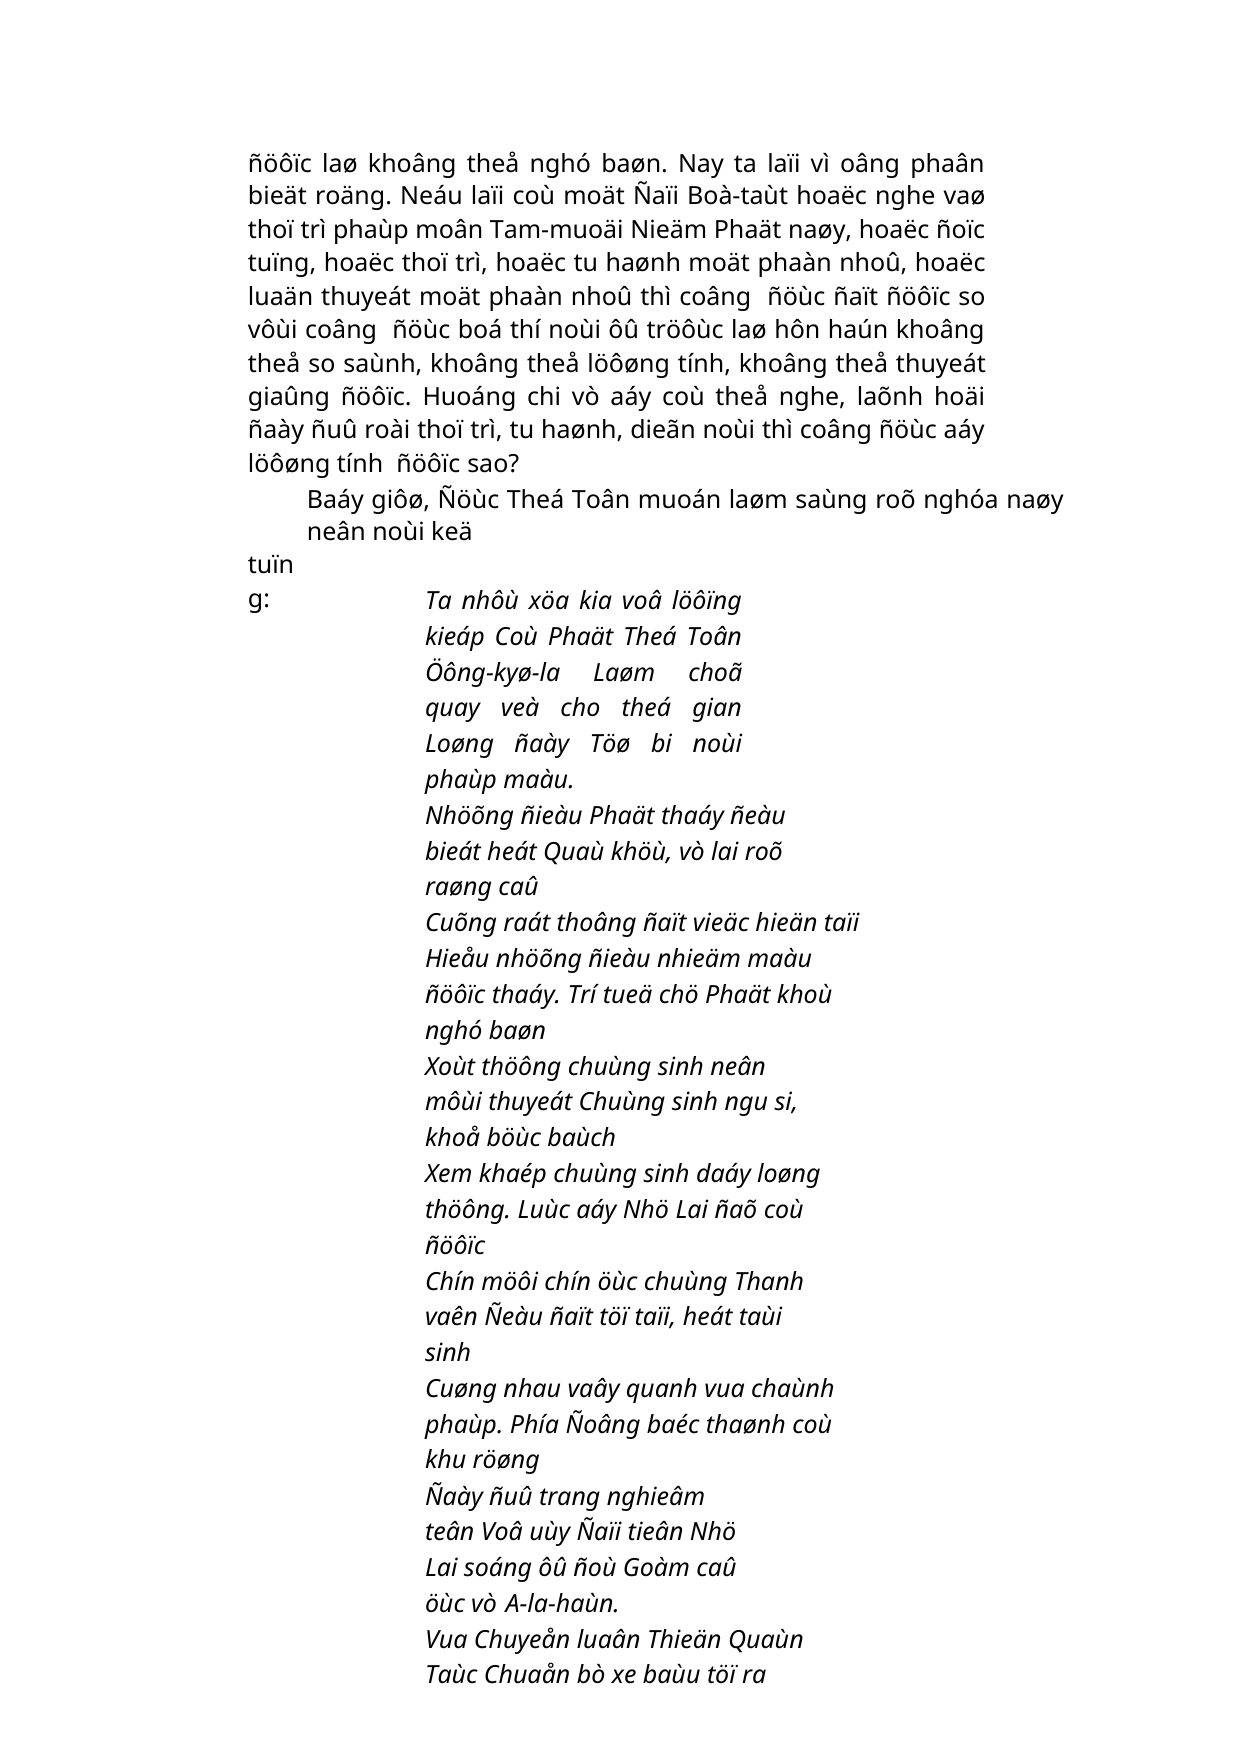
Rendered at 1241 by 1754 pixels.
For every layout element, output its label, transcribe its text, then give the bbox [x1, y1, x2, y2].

text Xem khaép chuùng sinh daáy loøng thöông. Luùc aáy Nhö Lai ñaõ coù ñöôïc [425, 1156, 857, 1261]
text ñöôïc laø khoâng theå nghó baøn. Nay ta laïi vì oâng phaân bieät roäng. Neáu laïi coù moät Ñaïi Boà-taùt hoaëc nghe vaø thoï trì phaùp moân Tam-muoäi Nieäm Phaät naøy, hoaëc ñoïc tuïng, hoaëc thoï trì, hoaëc tu haønh moät phaàn nhoû, hoaëc luaän thuyeát moät phaàn nhoû thì coâng ñöùc ñaït ñöôïc so vôùi coâng ñöùc boá thí noùi ôû tröôùc laø hôn haún khoâng theå so saùnh, khoâng theå löôøng tính, khoâng theå thuyeát giaûng ñöôïc. Huoáng chi vò aáy coù theå nghe, laõnh hoäi ñaày ñuû roài thoï trì, tu haønh, dieãn noùi thì coâng ñöùc aáy löôøng tính ñöôïc sao? [248, 145, 986, 479]
text Ta nhôù xöa kia voâ löôïng kieáp Coù Phaät Theá Toân Öông-kyø-la Laøm choã quay veà cho theá gian Loøng ñaày Töø bi noùi phaùp maàu. [425, 583, 742, 795]
text Vua Chuyeån luaân Thieän Quaùn Taùc Chuaån bò xe baùu töï ra thaønh [425, 1621, 818, 1691]
text Xoùt thöông chuùng sinh neân môùi thuyeát Chuùng sinh ngu si, khoå böùc baùch [425, 1048, 818, 1154]
text Hieåu nhöõng ñieàu nhieäm maàu ñöôïc thaáy. Trí tueä chö Phaät khoù nghó baøn [425, 941, 857, 1046]
text Chín möôi chín öùc chuùng Thanh vaên Ñeàu ñaït töï taïi, heát taùi sinh [425, 1263, 818, 1369]
text Baáy giôø, Ñöùc Theá Toân muoán laøm saùng roõ nghóa naøy neân noùi keä [307, 482, 1065, 547]
text Cuõng raát thoâng ñaït vieäc hieän taïi [425, 905, 1065, 939]
text Ñaày ñuû trang nghieâm teân Voâ uùy Ñaïi tieân Nhö Lai soáng ôû ñoù Goàm caû öùc vò A-la-haùn. [425, 1478, 754, 1619]
text tuïng: [248, 547, 306, 615]
text Cuøng nhau vaây quanh vua chaùnh phaùp. Phía Ñoâng baéc thaønh coù khu röøng [425, 1371, 857, 1476]
text Nhöõng ñieàu Phaät thaáy ñeàu bieát heát Quaù khöù, vò lai roõ raøng caû [425, 797, 818, 903]
